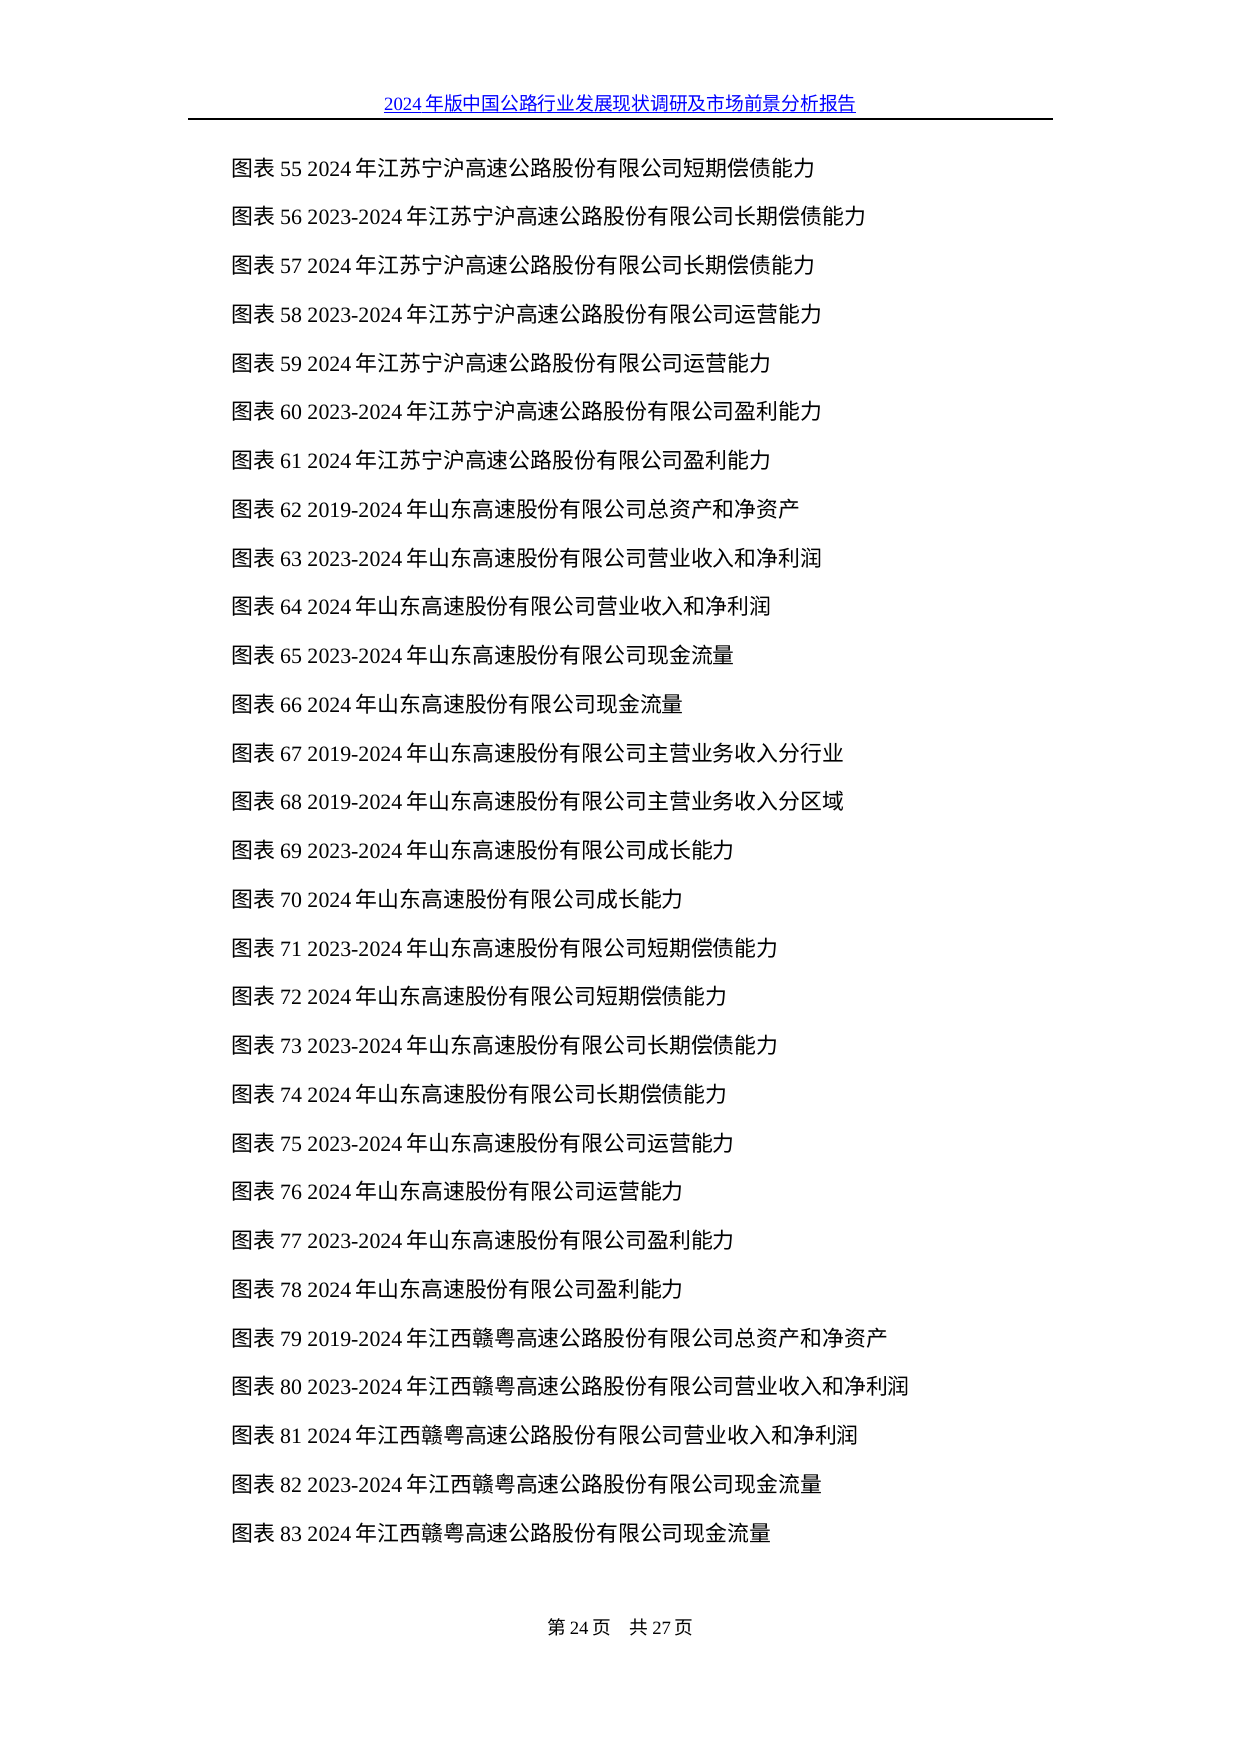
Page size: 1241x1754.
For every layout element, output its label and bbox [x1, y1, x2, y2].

text [187, 150, 1053, 1548]
